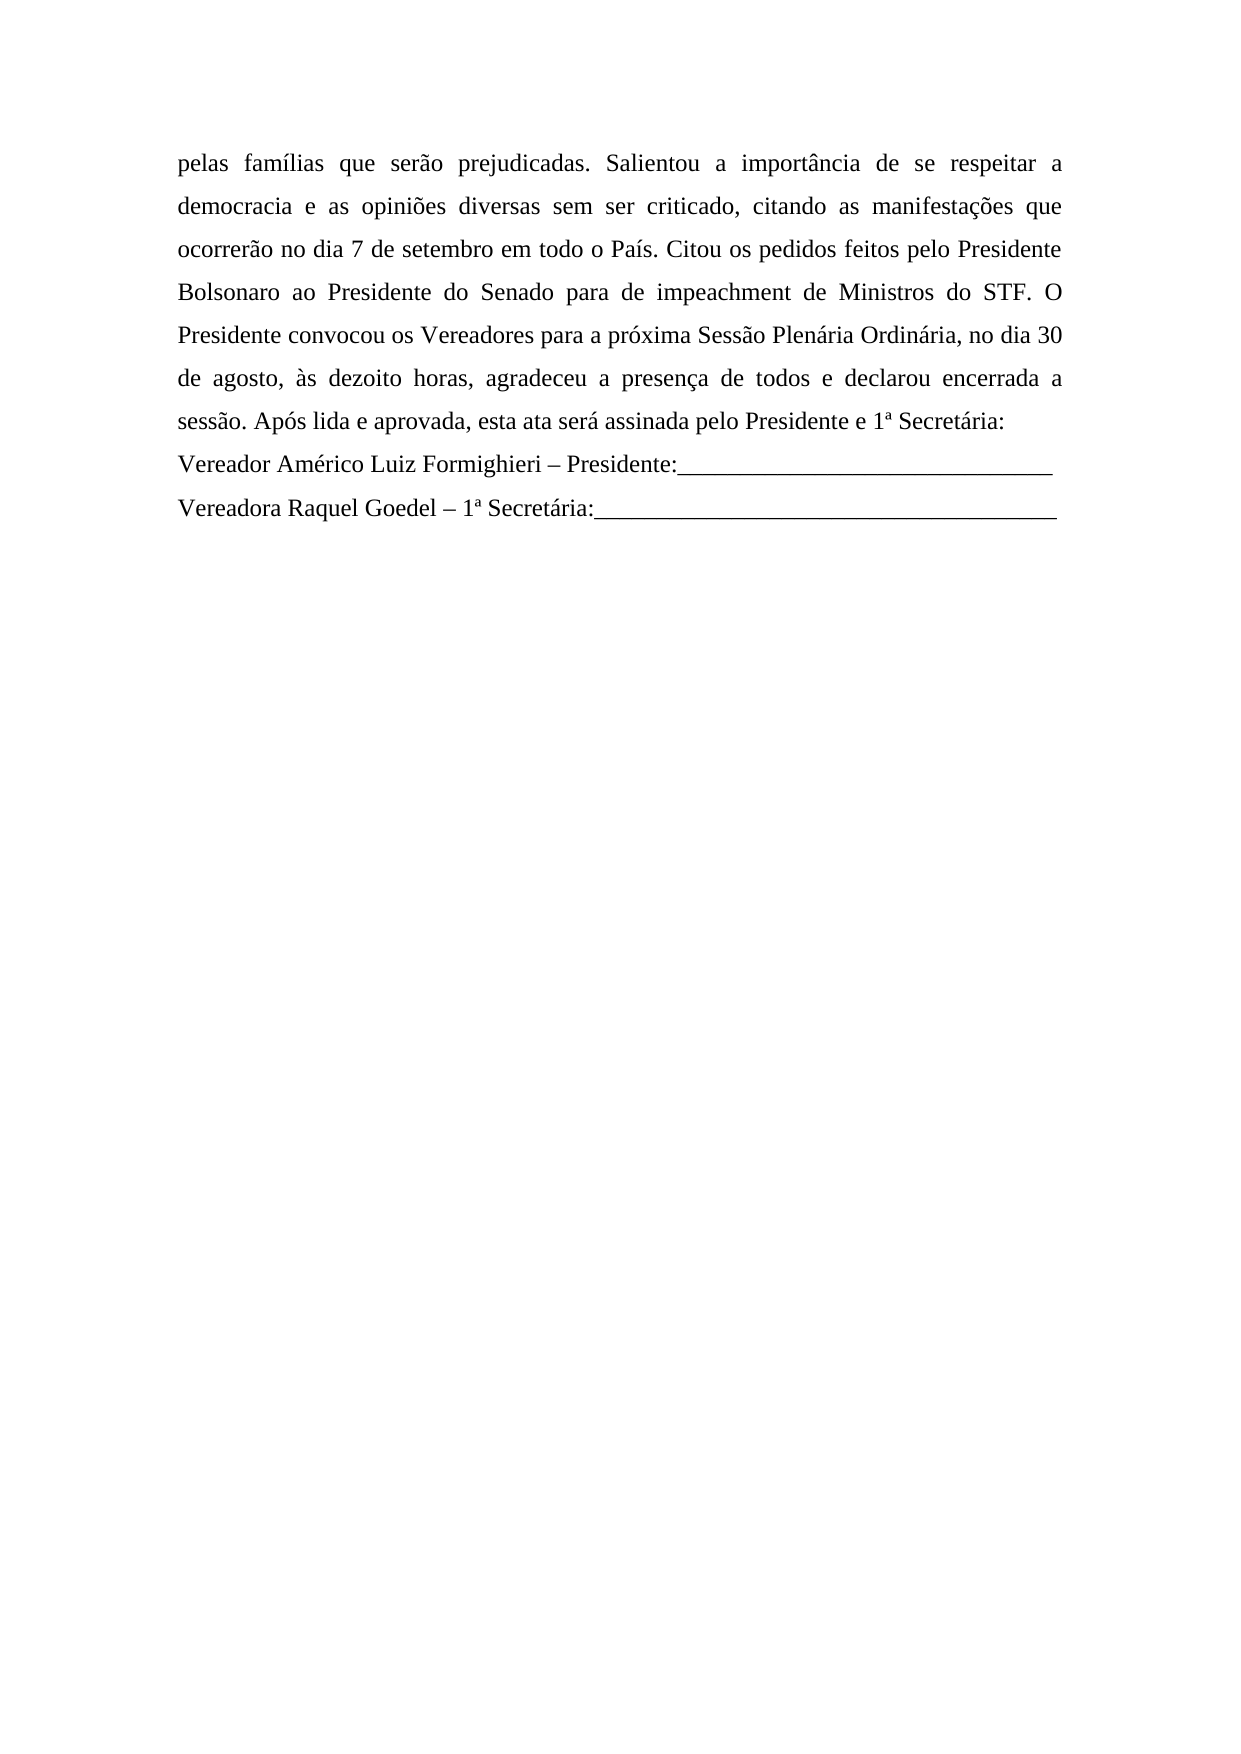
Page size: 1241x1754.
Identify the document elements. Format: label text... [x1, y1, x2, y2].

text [177, 148, 1063, 435]
text Vereador Américo Luiz Formighieri – Presidente:______________________________ [177, 449, 1063, 478]
text Vereadora Raquel Goedel – 1ª Secretária:_____________________________________ [177, 493, 1063, 521]
